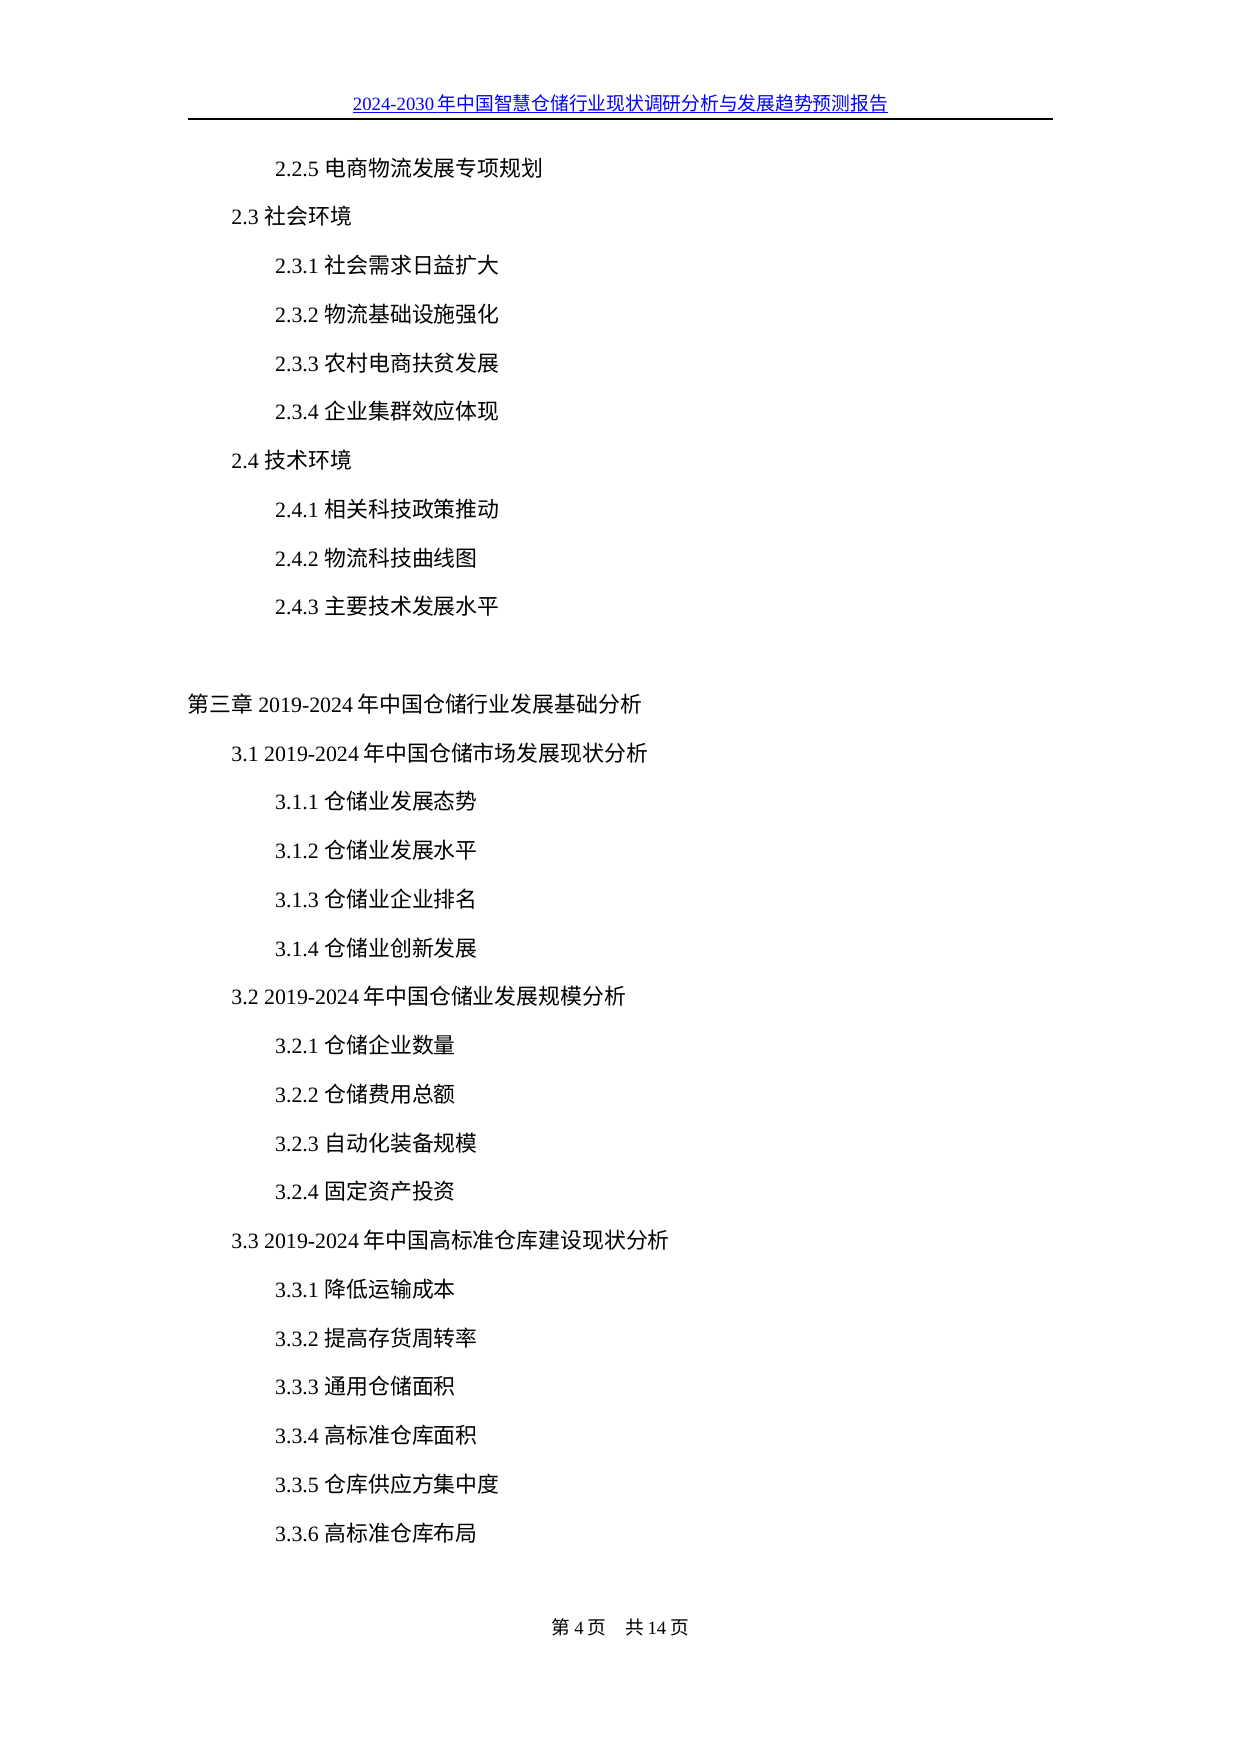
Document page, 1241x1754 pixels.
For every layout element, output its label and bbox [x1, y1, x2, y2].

text [187, 150, 1053, 1548]
